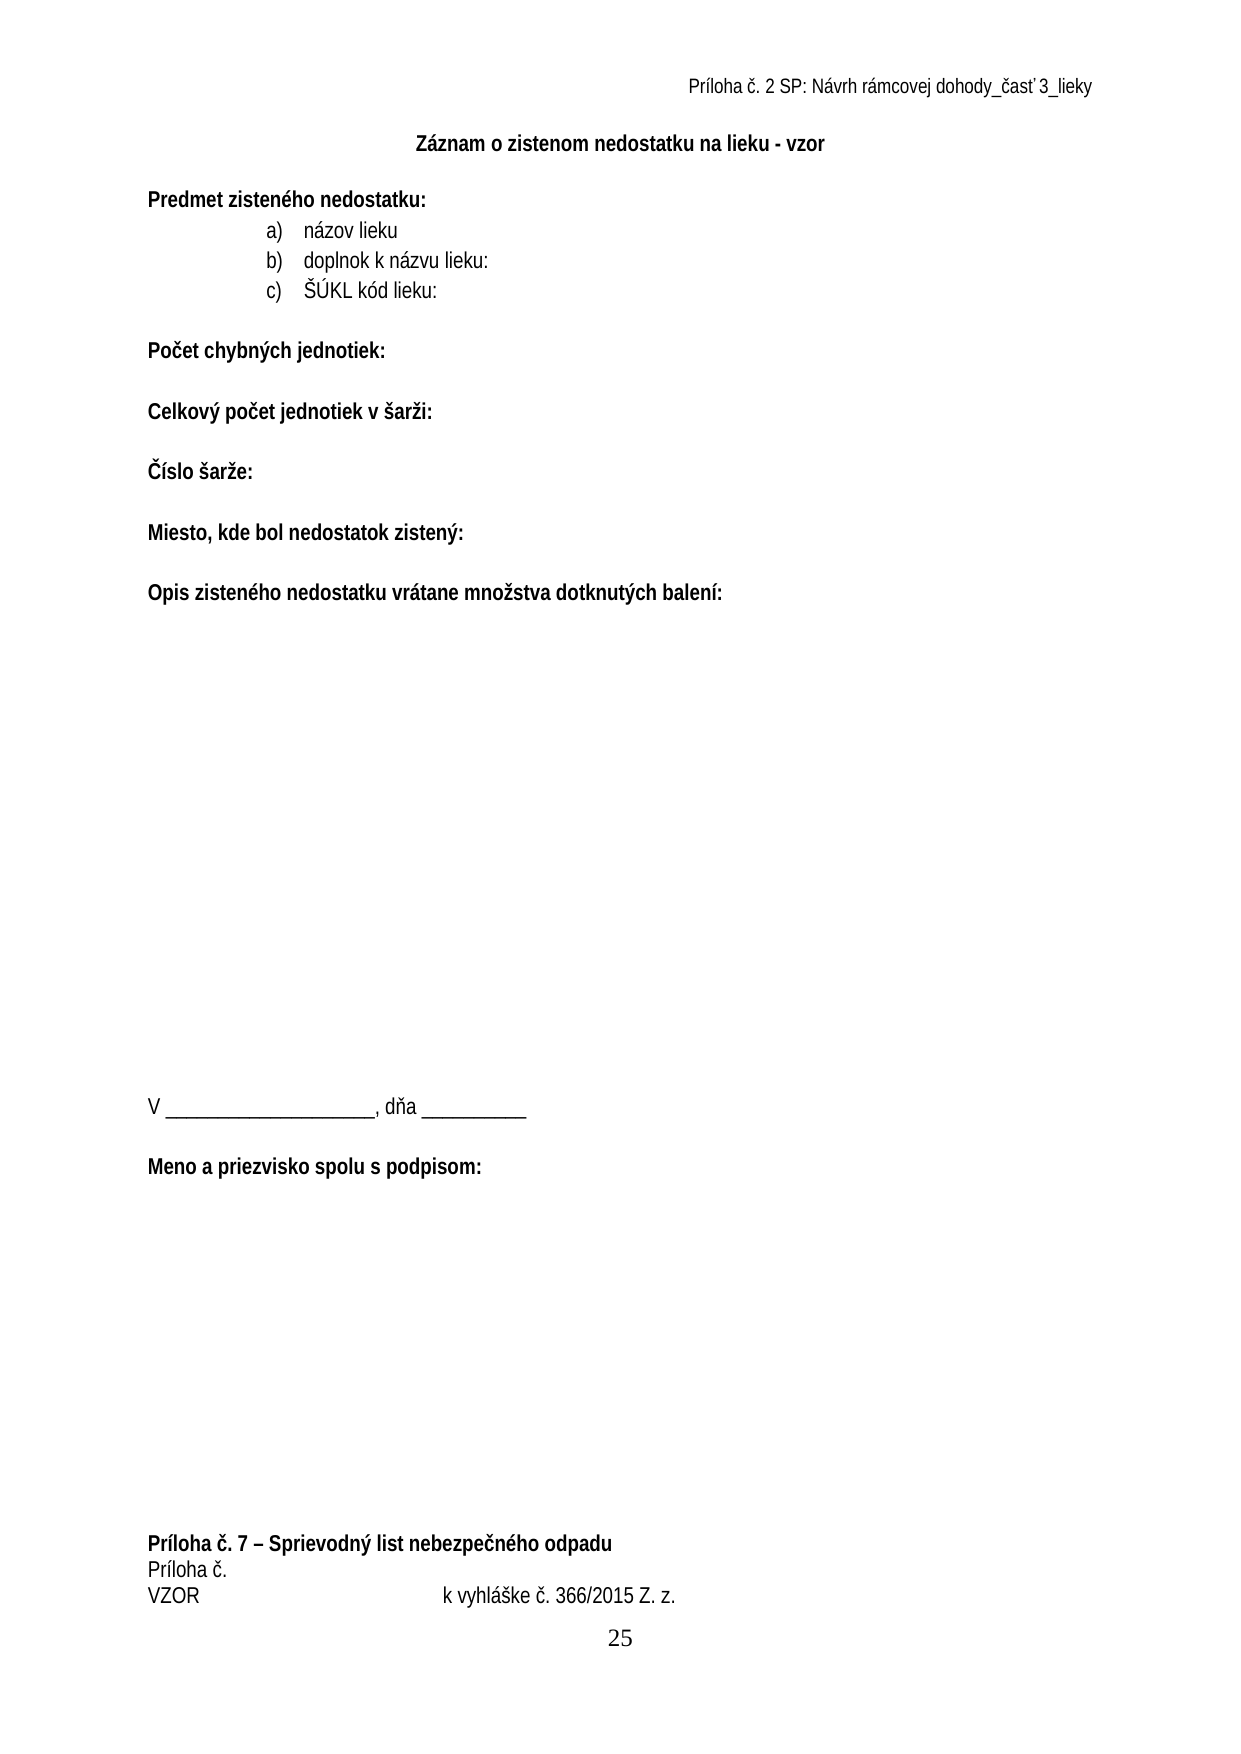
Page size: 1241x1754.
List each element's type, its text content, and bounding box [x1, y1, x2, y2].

list ŠÚKL kód lieku: [266, 277, 1092, 303]
list doplnok k názvu lieku: [266, 247, 1092, 273]
text Opis zisteného nedostatku vrátane množstva dotknutých balení: [148, 579, 1092, 606]
text Príloha č. 7 – Sprievodný list nebezpečného odpadu [148, 1530, 1092, 1556]
text Miesto, kde bol nedostatok zistený: [148, 519, 1092, 545]
text Počet chybných jednotiek: [148, 337, 1092, 364]
text VZOR k vyhláške č. 366/2015 Z. z. [148, 1582, 1092, 1609]
text V ____________________, dňa __________ [148, 1093, 1092, 1119]
text Záznam o zistenom nedostatku na lieku - vzor [148, 130, 1092, 156]
list názov lieku [266, 217, 1092, 243]
text Číslo šarže: [148, 458, 1092, 485]
text Celkový počet jednotiek v šarži: [148, 398, 1092, 424]
text Meno a priezvisko spolu s podpisom: [148, 1153, 1092, 1179]
text Predmet zisteného nedostatku: [148, 186, 1092, 213]
list Príloha č. [148, 1556, 1092, 1582]
